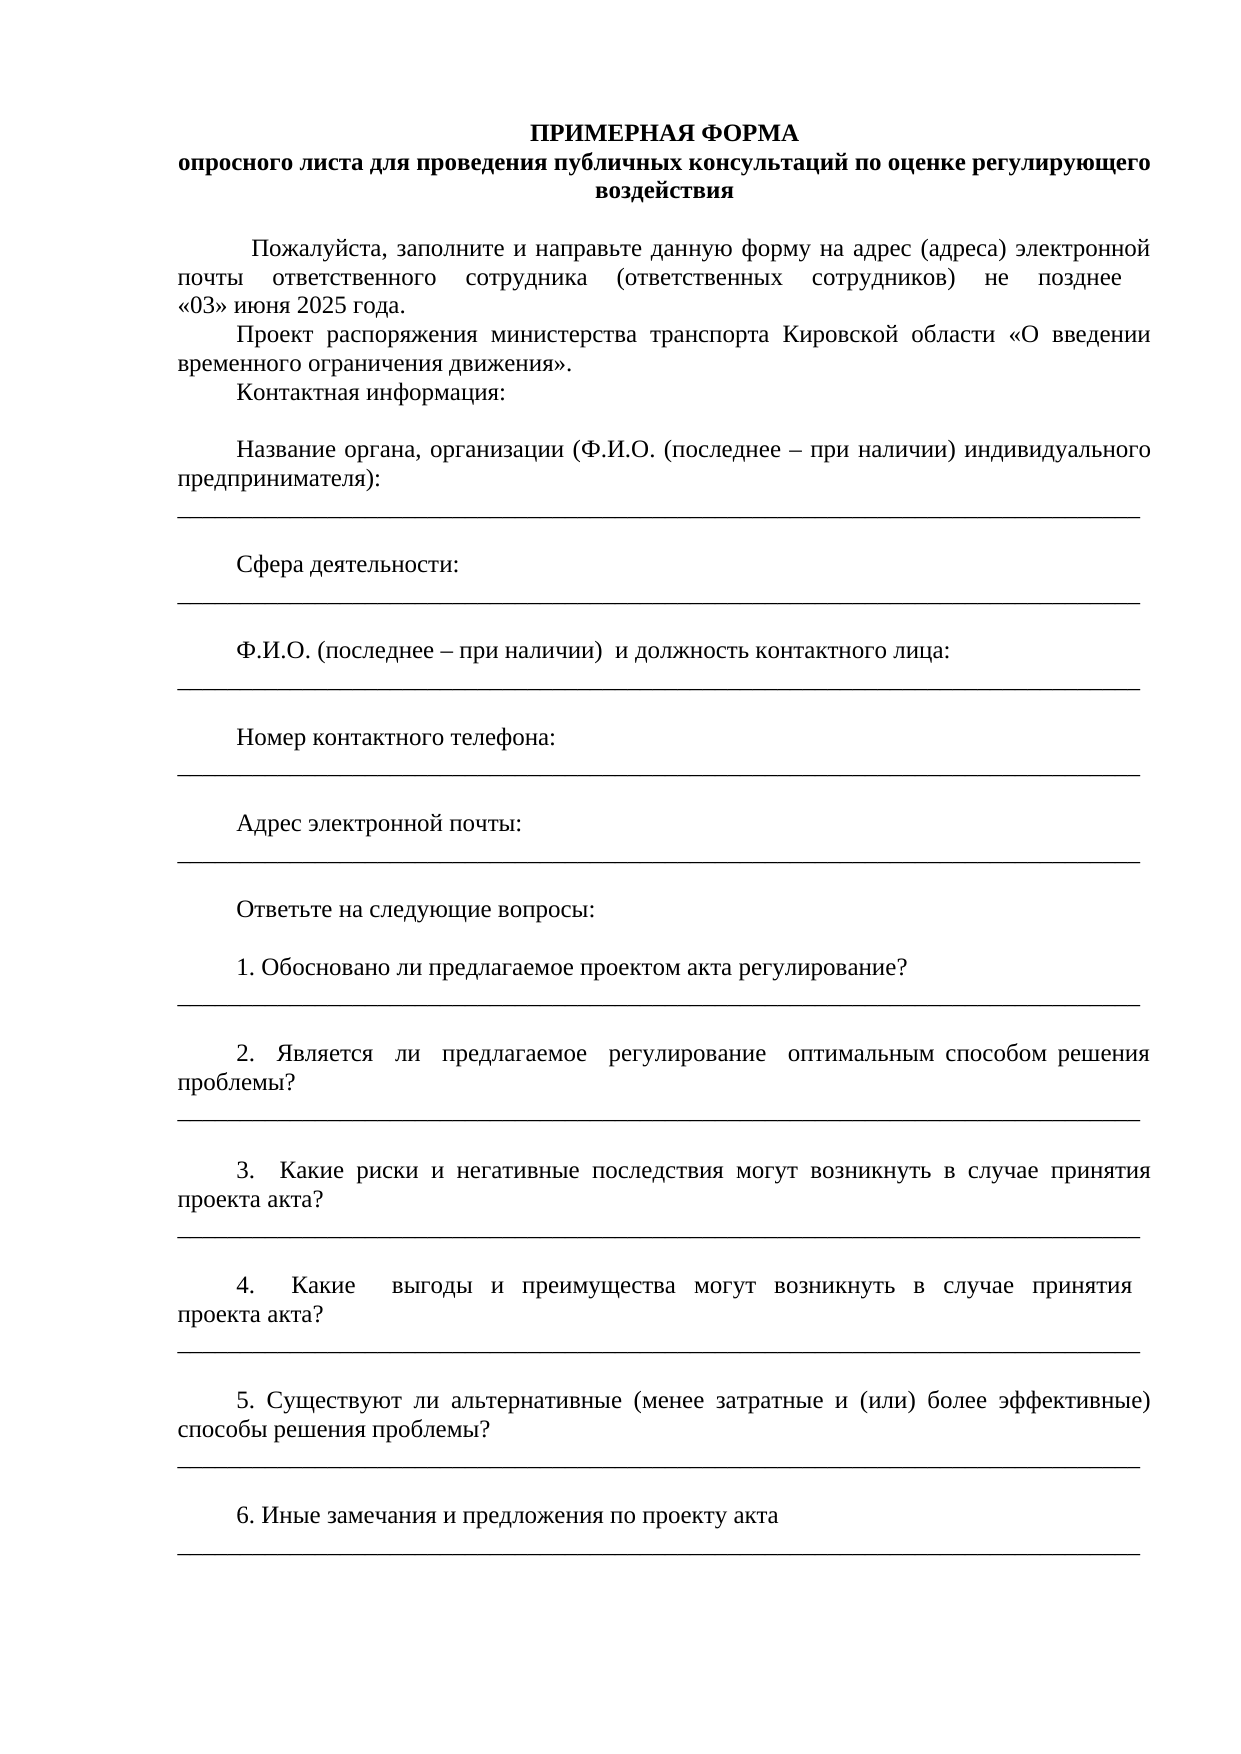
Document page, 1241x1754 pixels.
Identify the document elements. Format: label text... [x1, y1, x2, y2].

text Ответьте на следующие вопросы: [177, 894, 1152, 923]
text _____________________________________________________________________________ [177, 1529, 1152, 1557]
text 1. Обосновано ли предлагаемое проектом акта регулирование? [177, 952, 1152, 981]
text _____________________________________________________________________________ [177, 1096, 1152, 1124]
text Ф.И.О. (последнее – при наличии) и должность контактного лица: _____________________________________________________________________________ [177, 636, 1152, 693]
text _____________________________________________________________________________ [177, 1442, 1152, 1471]
text _____________________________________________________________________________ [177, 492, 1152, 521]
text 2. Является ли предлагаемое регулирование оптимальным способом решения проблемы? [177, 1038, 1152, 1096]
text 5. Существуют ли альтернативные (менее затратные и (или) более эффективные) способы решения проблемы? [177, 1385, 1152, 1442]
text Номер контактного телефона: _____________________________________________________________________________ [177, 722, 1152, 779]
text опросного листа для проведения публичных консультаций по оценке регулирующего воздействия [177, 147, 1152, 204]
text 4. Какие выгоды и преимущества могут возникнуть в случае принятия проекта акта? [177, 1270, 1152, 1327]
text Пожалуйста, заполните и направьте данную форму на адрес (адреса) электронной почты ответственного сотрудника (ответственных сотрудников) не позднее «03» июня 2025 года. [177, 233, 1152, 319]
text _____________________________________________________________________________ [177, 981, 1152, 1009]
text _____________________________________________________________________________ [177, 1327, 1152, 1356]
text Контактная информация: [177, 377, 1152, 406]
text Сфера деятельности: _____________________________________________________________________________ [177, 549, 1152, 607]
text Адрес электронной почты: _____________________________________________________________________________ [177, 808, 1152, 866]
text 6. Иные замечания и предложения по проекту акта [177, 1500, 1152, 1529]
text 3. Какие риски и негативные последствия могут возникнуть в случае принятия проекта акта? [177, 1155, 1152, 1212]
text _____________________________________________________________________________ [177, 1212, 1152, 1241]
text Проект распоряжения министерства транспорта Кировской области «О введении временного ограничения движения». [177, 319, 1152, 377]
text Название органа, организации (Ф.И.О. (последнее – при наличии) индивидуального предпринимателя): [177, 434, 1152, 492]
text ПРИМЕРНАЯ ФОРМА [177, 118, 1152, 147]
